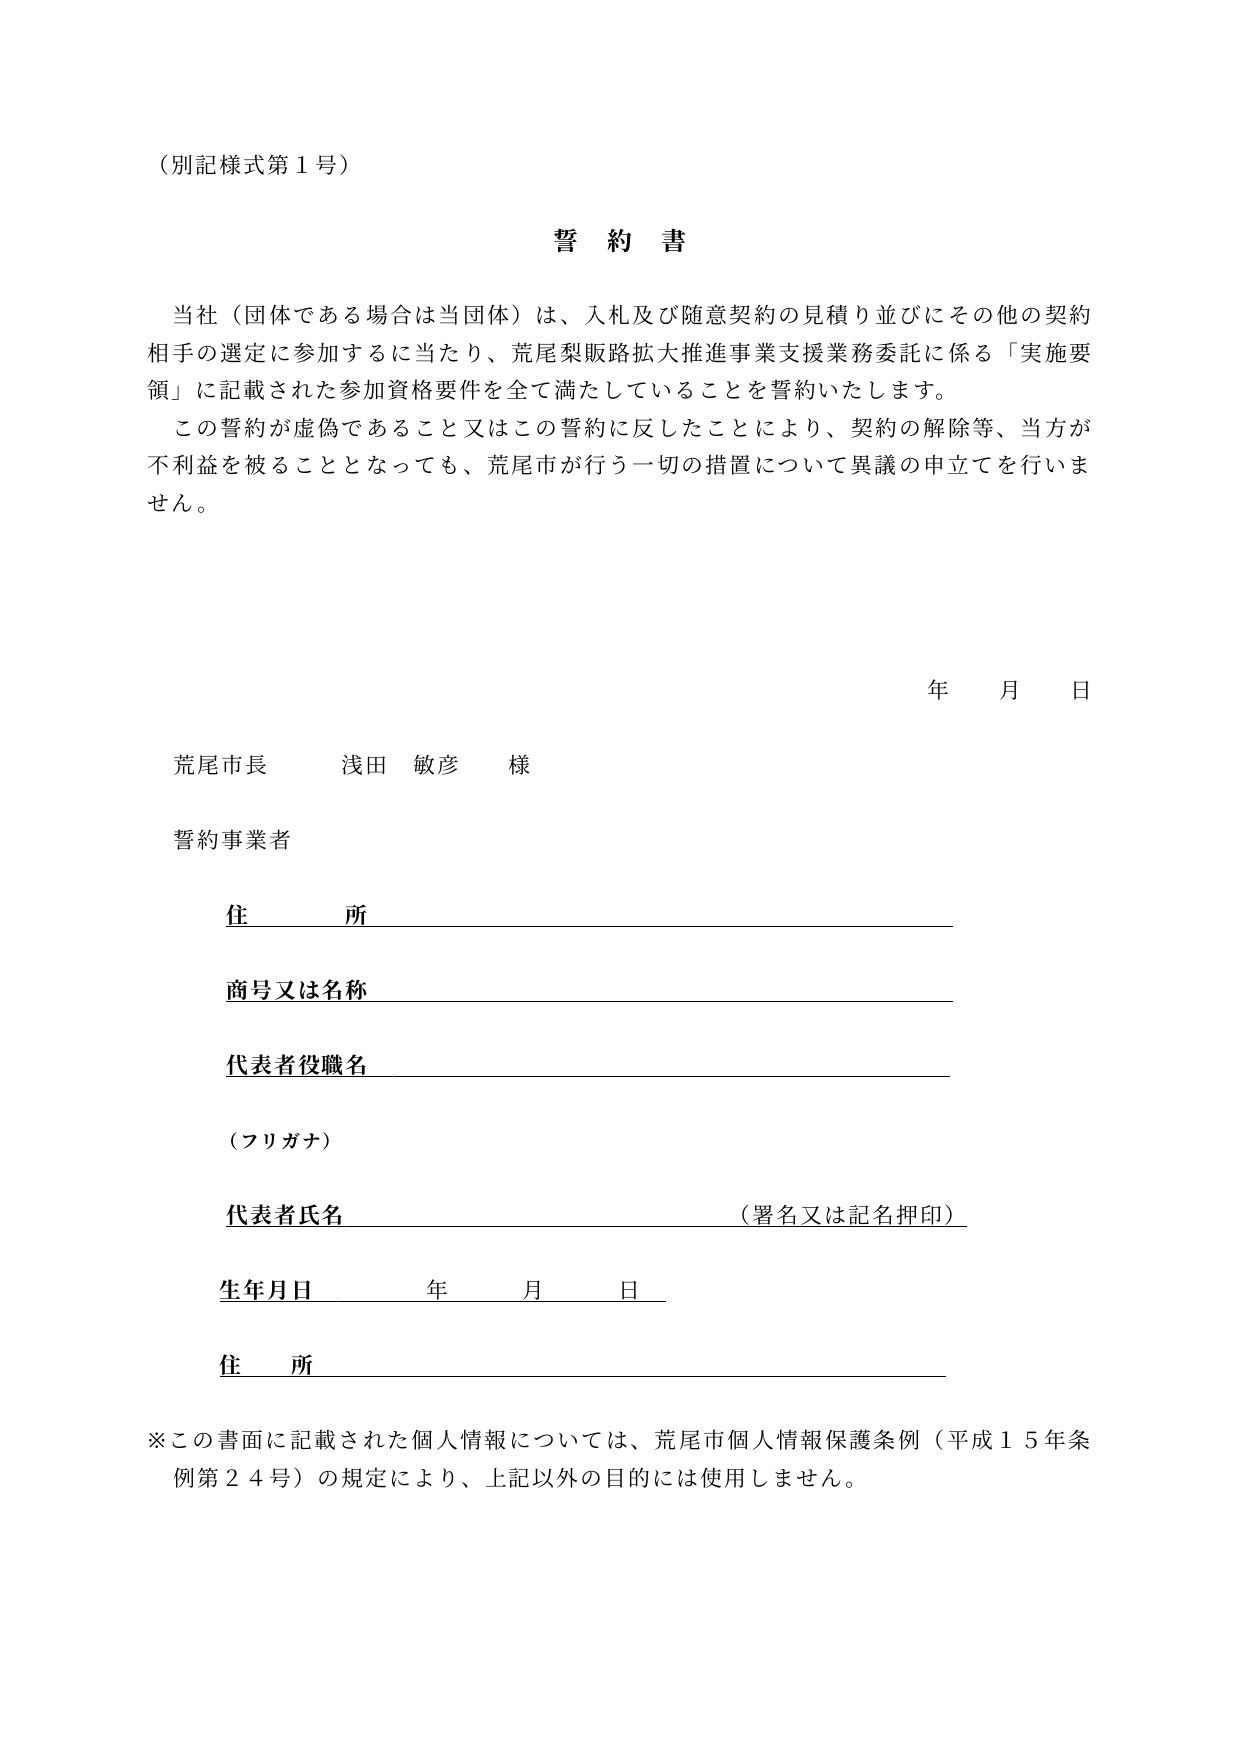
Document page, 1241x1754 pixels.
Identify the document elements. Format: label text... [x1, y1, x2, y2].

text 当社（団体である場合は当団体）は、入札及び随意契約の見積り並びにその他の契約相手の選定に参加するに当たり、荒尾梨販路拡大推進事業支援業務委託に係る「実施要領」に記載された参加資格要件を全て満たしていることを誓約いたします。 [148, 296, 1092, 408]
text この誓約が虚偽であること又はこの誓約に反したことにより、契約の解除等、当方が不利益を被ることとなっても、荒尾市が行う一切の措置について異議の申立てを行いません。 [148, 408, 1092, 521]
text ※この書面に記載された個人情報については、荒尾市個人情報保護条例（平成１５年条例第２４号）の規定により、上記以外の目的には使用しません。 [148, 1421, 1092, 1496]
text （フリガナ） [148, 1121, 1092, 1158]
text 年 月 日 [148, 671, 1092, 708]
text 住 所 [148, 896, 1092, 933]
text 商号又は名称 [148, 971, 1092, 1008]
text 誓約事業者 [148, 821, 1092, 858]
text （別記様式第１号） [148, 146, 1092, 183]
text 誓 約 書 [148, 221, 1092, 258]
text 住 所 [148, 1346, 1092, 1383]
text 生年月日 年 月 日 [148, 1271, 1092, 1308]
text 代表者役職名 [148, 1046, 1092, 1083]
text 代表者氏名 （署名又は記名押印） [148, 1196, 1092, 1233]
text 荒尾市長 浅田 敏彦 様 [148, 746, 1092, 783]
